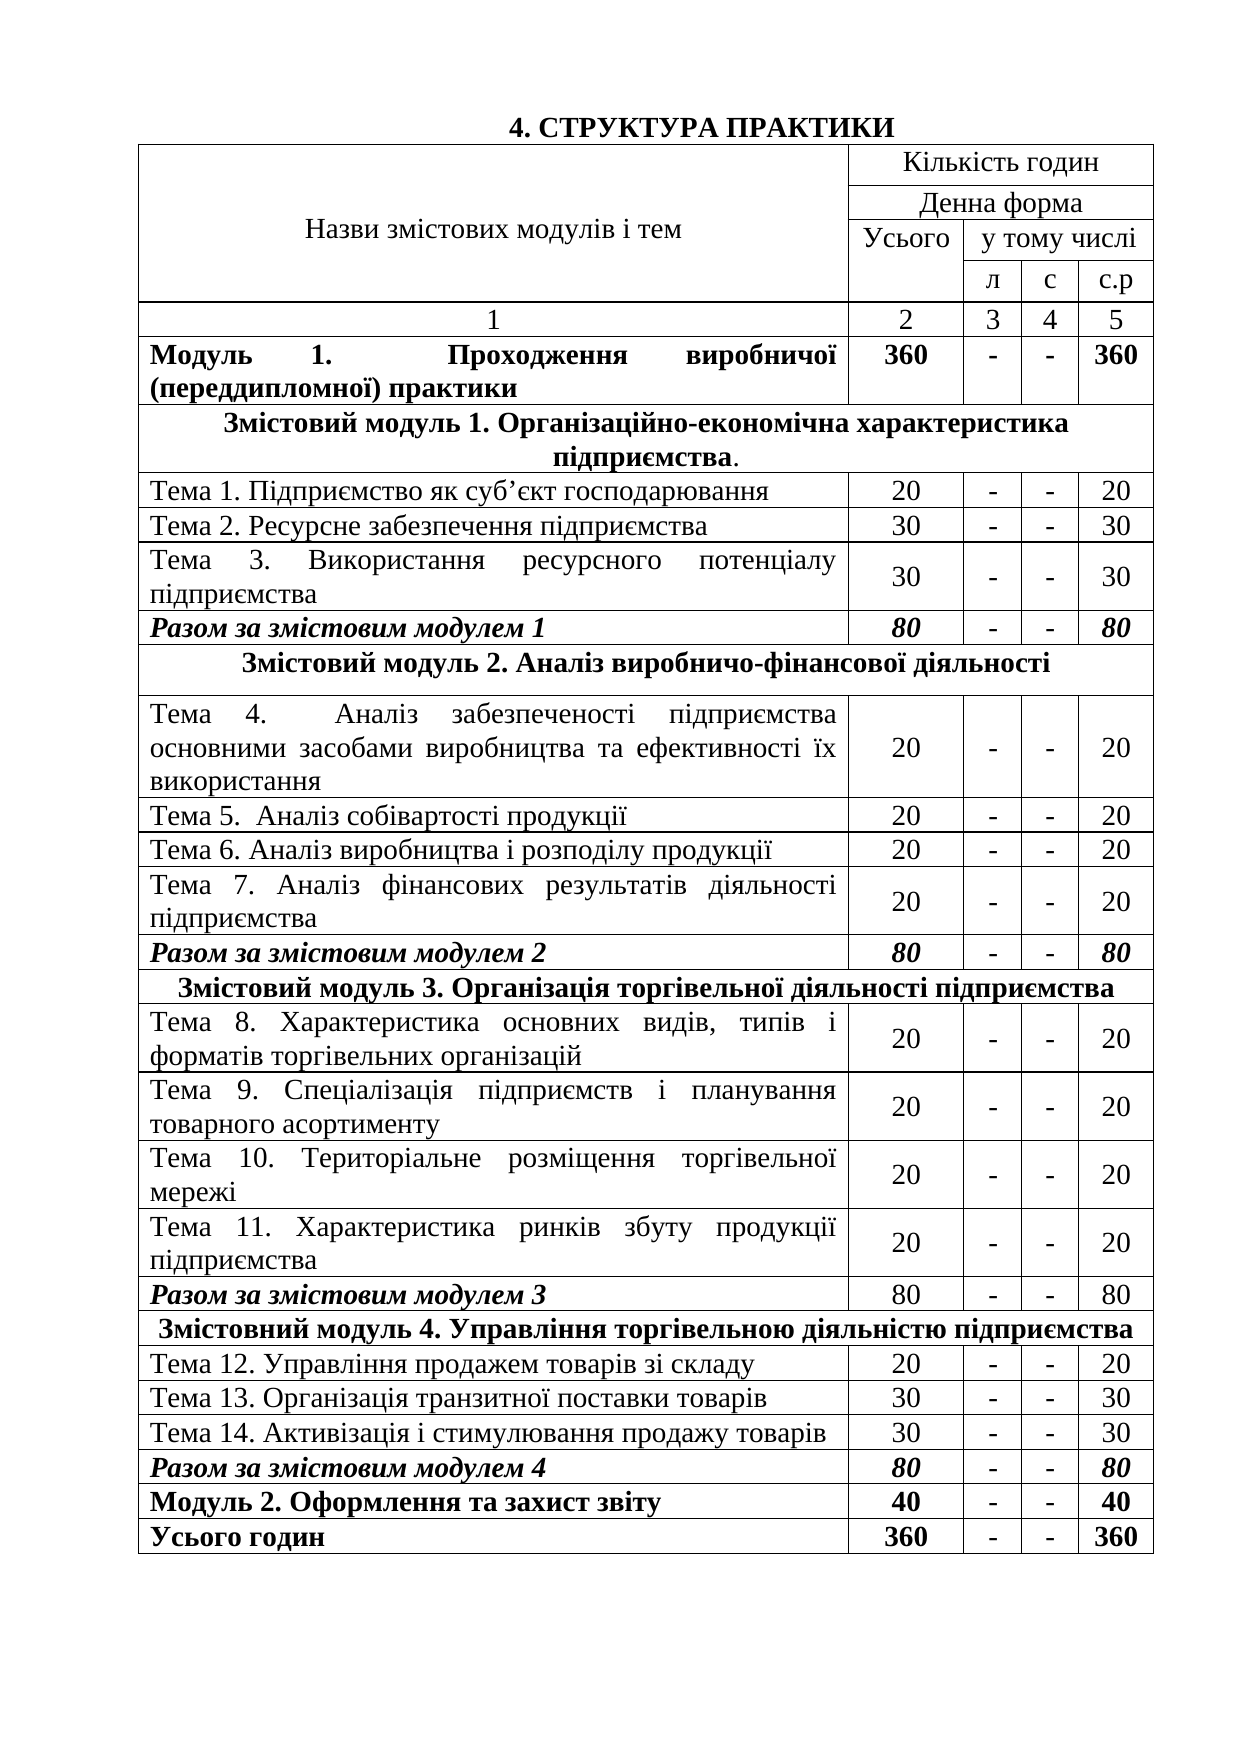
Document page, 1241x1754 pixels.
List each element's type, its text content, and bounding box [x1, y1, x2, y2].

table_cell 80 [849, 1450, 963, 1483]
table_cell - [964, 473, 1021, 507]
table_cell 20 [849, 798, 963, 831]
table_cell Тема 12. Управління продажем товарів зі складу [139, 1346, 848, 1379]
table_cell с [1022, 261, 1078, 301]
table_cell 2 [849, 303, 963, 336]
table_cell - [1022, 1484, 1078, 1518]
table_cell - [1022, 1415, 1078, 1449]
table_cell Змістовий модуль 3. Організація торгівельної діяльності підприємства [139, 970, 1153, 1003]
table_cell - [1022, 833, 1078, 866]
table_cell 20 [1079, 1346, 1153, 1379]
table_cell - [1022, 1277, 1078, 1310]
table_cell 20 [1079, 1004, 1153, 1071]
table_cell - [1022, 935, 1078, 969]
table_cell Разом за змістовим модулем 4 [139, 1450, 848, 1483]
table_cell Усього [849, 220, 963, 301]
table_cell Тема 7. Аналіз фінансових результатів діяльності підприємства [139, 867, 848, 934]
table_cell 20 [849, 867, 963, 934]
table_cell 20 [1079, 867, 1153, 934]
table_cell Тема 6. Аналіз виробництва і розподілу продукції [139, 833, 848, 866]
table_cell Усього годин [139, 1519, 848, 1552]
table_cell Змістовий модуль 2. Аналіз виробничо-фінансової діяльності [139, 645, 1153, 695]
table_cell 80 [849, 611, 963, 644]
table_cell Разом за змістовим модулем 2 [139, 935, 848, 969]
table_cell - [1022, 1209, 1078, 1276]
table_cell - [964, 1346, 1021, 1379]
table_cell - [964, 798, 1021, 831]
table_cell Змістовий модуль 1. Організаційно-економічна характеристика підприємства. [139, 405, 1153, 472]
table_cell - [964, 508, 1021, 541]
table_cell 80 [849, 1277, 963, 1310]
table_cell - [1022, 1381, 1078, 1414]
table_cell 80 [1079, 1277, 1153, 1310]
table_cell - [1022, 337, 1078, 404]
table_cell Тема 14. Активізація і стимулювання продажу товарів [139, 1415, 848, 1449]
table_cell 20 [1079, 473, 1153, 507]
table_cell - [964, 935, 1021, 969]
table_cell - [1022, 1346, 1078, 1379]
table_cell 20 [1079, 798, 1153, 831]
table_cell 30 [1079, 1381, 1153, 1414]
table_cell 20 [849, 1141, 963, 1208]
table_cell 80 [1079, 935, 1153, 969]
table_cell 80 [1079, 1450, 1153, 1483]
table_cell 360 [1079, 337, 1153, 404]
table_cell 30 [849, 543, 963, 609]
table_cell Тема 10. Територіальне розміщення торгівельної мережі [139, 1141, 848, 1208]
table_cell Тема 9. Спеціалізація підприємств і планування товарного асортименту [139, 1073, 848, 1139]
table_cell с.р [1079, 261, 1153, 301]
table_cell 4 [1022, 303, 1078, 336]
table_cell - [1022, 798, 1078, 831]
table_cell Тема 2. Ресурсне забезпечення підприємства [139, 508, 848, 541]
table_cell - [1022, 543, 1078, 609]
table_cell - [1022, 1004, 1078, 1071]
table_cell 30 [1079, 1415, 1153, 1449]
table_cell - [964, 611, 1021, 644]
table_cell - [1022, 1519, 1078, 1552]
table_cell 20 [849, 1346, 963, 1379]
table_cell - [1022, 1141, 1078, 1208]
table_cell - [964, 1004, 1021, 1071]
table_cell 20 [1079, 833, 1153, 866]
table_cell - [1022, 508, 1078, 541]
table_cell Тема 4. Аналіз забезпеченості підприємства основними засобами виробництва та ефективності їх використання [139, 696, 848, 797]
table_header Кількість годин [849, 145, 1153, 184]
table_cell Тема 8. Характеристика основних видів, типів і форматів торгівельних організацій [139, 1004, 848, 1071]
table_cell 20 [849, 1004, 963, 1071]
table_cell Тема 5. Аналіз собівартості продукції [139, 798, 848, 831]
table_cell - [1022, 867, 1078, 934]
table_cell - [964, 696, 1021, 797]
table_cell - [964, 1519, 1021, 1552]
table_cell 1 [139, 303, 848, 336]
table_cell 20 [849, 1209, 963, 1276]
table_cell 20 [1079, 696, 1153, 797]
table_cell 40 [849, 1484, 963, 1518]
table_cell 40 [1079, 1484, 1153, 1518]
table_cell - [1022, 696, 1078, 797]
table_cell Тема 11. Характеристика ринків збуту продукції підприємства [139, 1209, 848, 1276]
table_cell - [964, 867, 1021, 934]
table_cell 80 [849, 935, 963, 969]
table_cell - [964, 337, 1021, 404]
table_cell 3 [964, 303, 1021, 336]
table_cell 20 [849, 696, 963, 797]
table_cell - [964, 1209, 1021, 1276]
table_cell - [964, 543, 1021, 609]
table_cell 30 [1079, 508, 1153, 541]
table_cell 20 [1079, 1209, 1153, 1276]
table_cell 20 [1079, 1141, 1153, 1208]
table_cell - [964, 1415, 1021, 1449]
table_cell 360 [1079, 1519, 1153, 1552]
table_cell - [964, 1141, 1021, 1208]
table_cell Разом за змістовим модулем 1 [139, 611, 848, 644]
table_cell - [964, 833, 1021, 866]
table_cell Модуль 2. Оформлення та захист звіту [139, 1484, 848, 1518]
table_cell 30 [849, 1415, 963, 1449]
table_cell - [964, 1277, 1021, 1310]
table_cell л [964, 261, 1021, 301]
table_cell - [964, 1073, 1021, 1139]
table_cell - [1022, 611, 1078, 644]
table_cell - [964, 1450, 1021, 1483]
table_cell 80 [1079, 611, 1153, 644]
table_cell - [964, 1381, 1021, 1414]
table_cell - [1022, 1450, 1078, 1483]
table_cell Денна форма [849, 186, 1153, 219]
table_cell Модуль 1. Проходження виробничої (переддипломної) практики [139, 337, 848, 404]
table_cell - [964, 1484, 1021, 1518]
table_cell Тема 3. Використання ресурсного потенціалу підприємства [139, 543, 848, 609]
table_cell 20 [849, 473, 963, 507]
table_cell - [1022, 473, 1078, 507]
table_cell 30 [1079, 543, 1153, 609]
table_cell 360 [849, 1519, 963, 1552]
table_header Назви змістових модулів і тем [139, 145, 848, 301]
table_cell 360 [849, 337, 963, 404]
table_cell у тому числі [964, 220, 1153, 260]
text 4. СТРУКТУРА ПРАКТИКИ [149, 110, 1180, 143]
table_cell - [1022, 1073, 1078, 1139]
table_cell 20 [849, 1073, 963, 1139]
table_cell Тема 13. Організація транзитної поставки товарів [139, 1381, 848, 1414]
table_cell Разом за змістовим модулем 3 [139, 1277, 848, 1310]
table_cell 30 [849, 1381, 963, 1414]
table_cell Тема 1. Підприємство як суб’єкт господарювання [139, 473, 848, 507]
table_cell 30 [849, 508, 963, 541]
table_cell 20 [1079, 1073, 1153, 1139]
table_cell 20 [849, 833, 963, 866]
table_cell Змістовний модуль 4. Управління торгівельною діяльністю підприємства [139, 1311, 1153, 1345]
table_cell 5 [1079, 303, 1153, 336]
